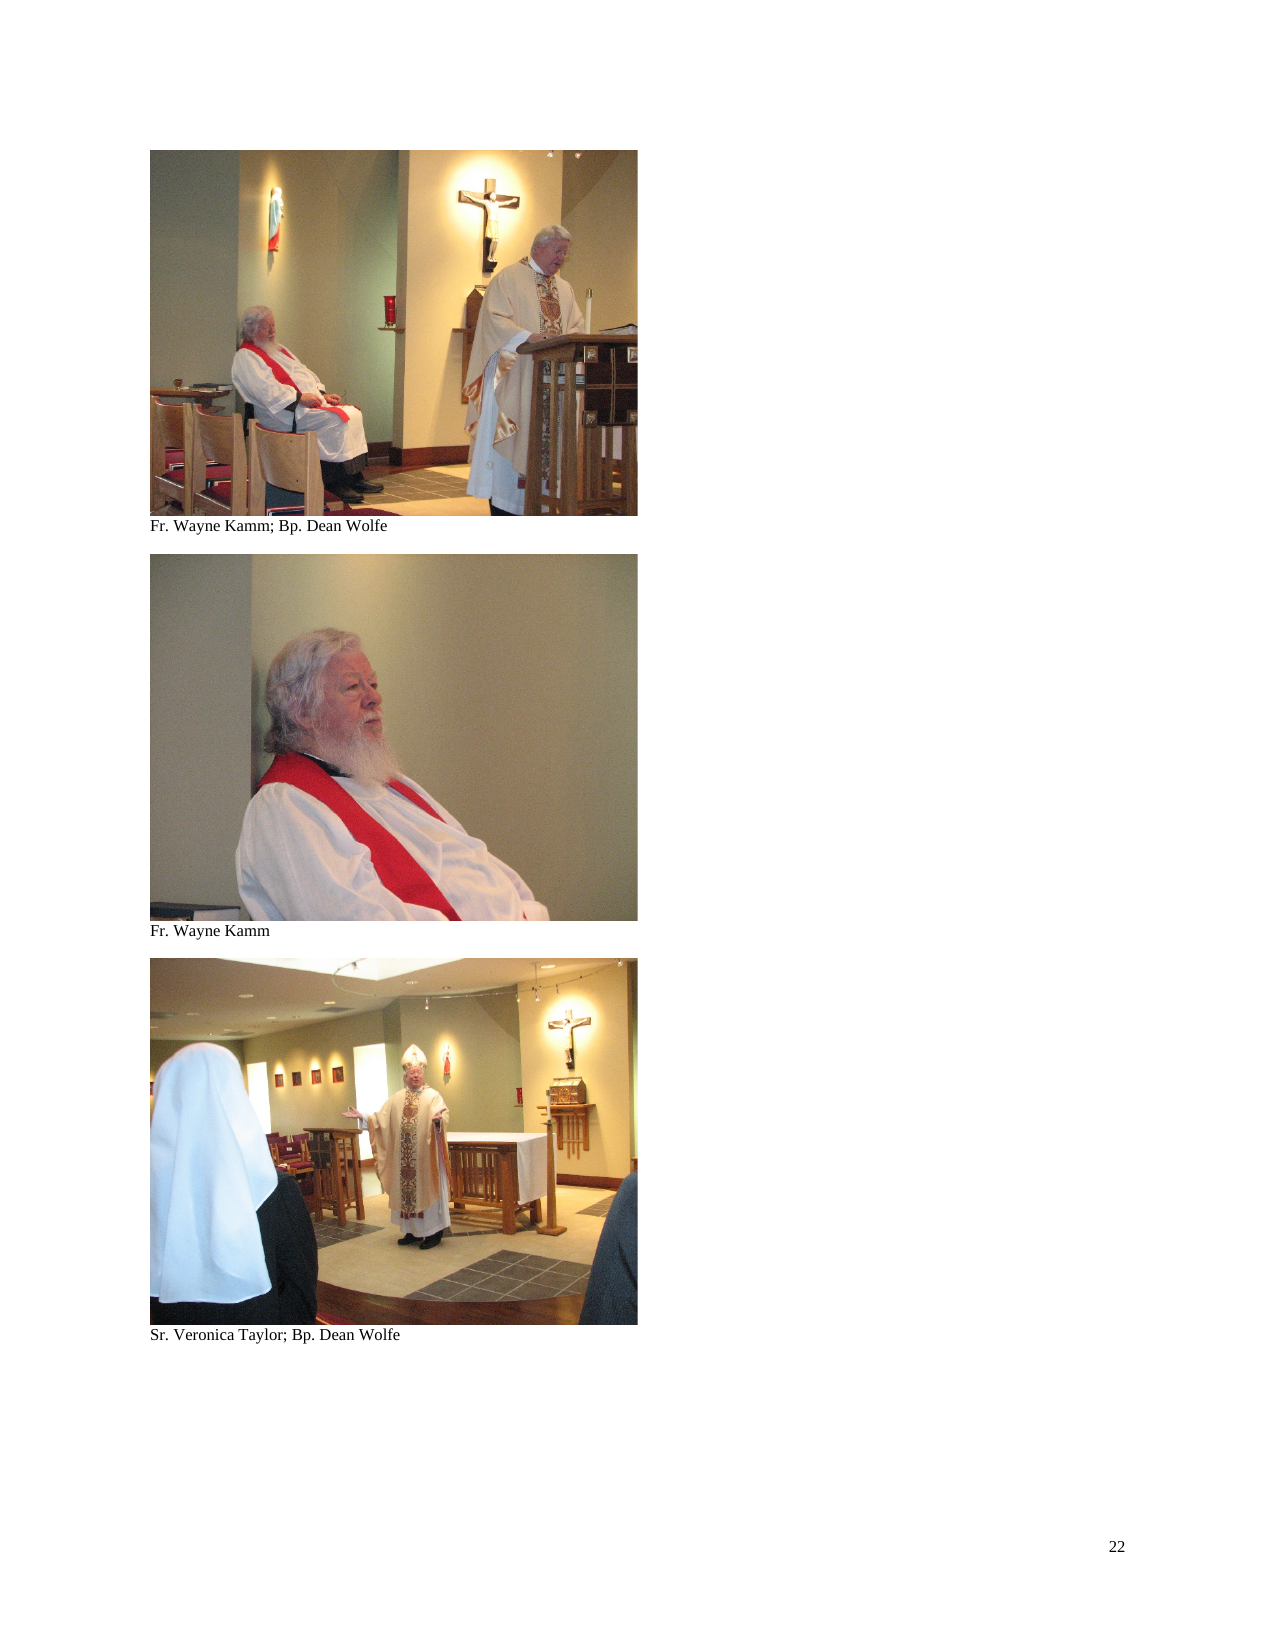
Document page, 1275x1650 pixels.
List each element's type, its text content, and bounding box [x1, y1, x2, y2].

text Fr. Wayne Kamm; Bp. Dean Wolfe [150, 516, 1125, 535]
text Fr. Wayne Kamm [150, 920, 1125, 939]
picture [150, 958, 638, 1325]
text Sr. Veronica Taylor; Bp. Dean Wolfe [150, 1325, 1125, 1344]
picture [150, 554, 638, 921]
picture [150, 150, 638, 516]
